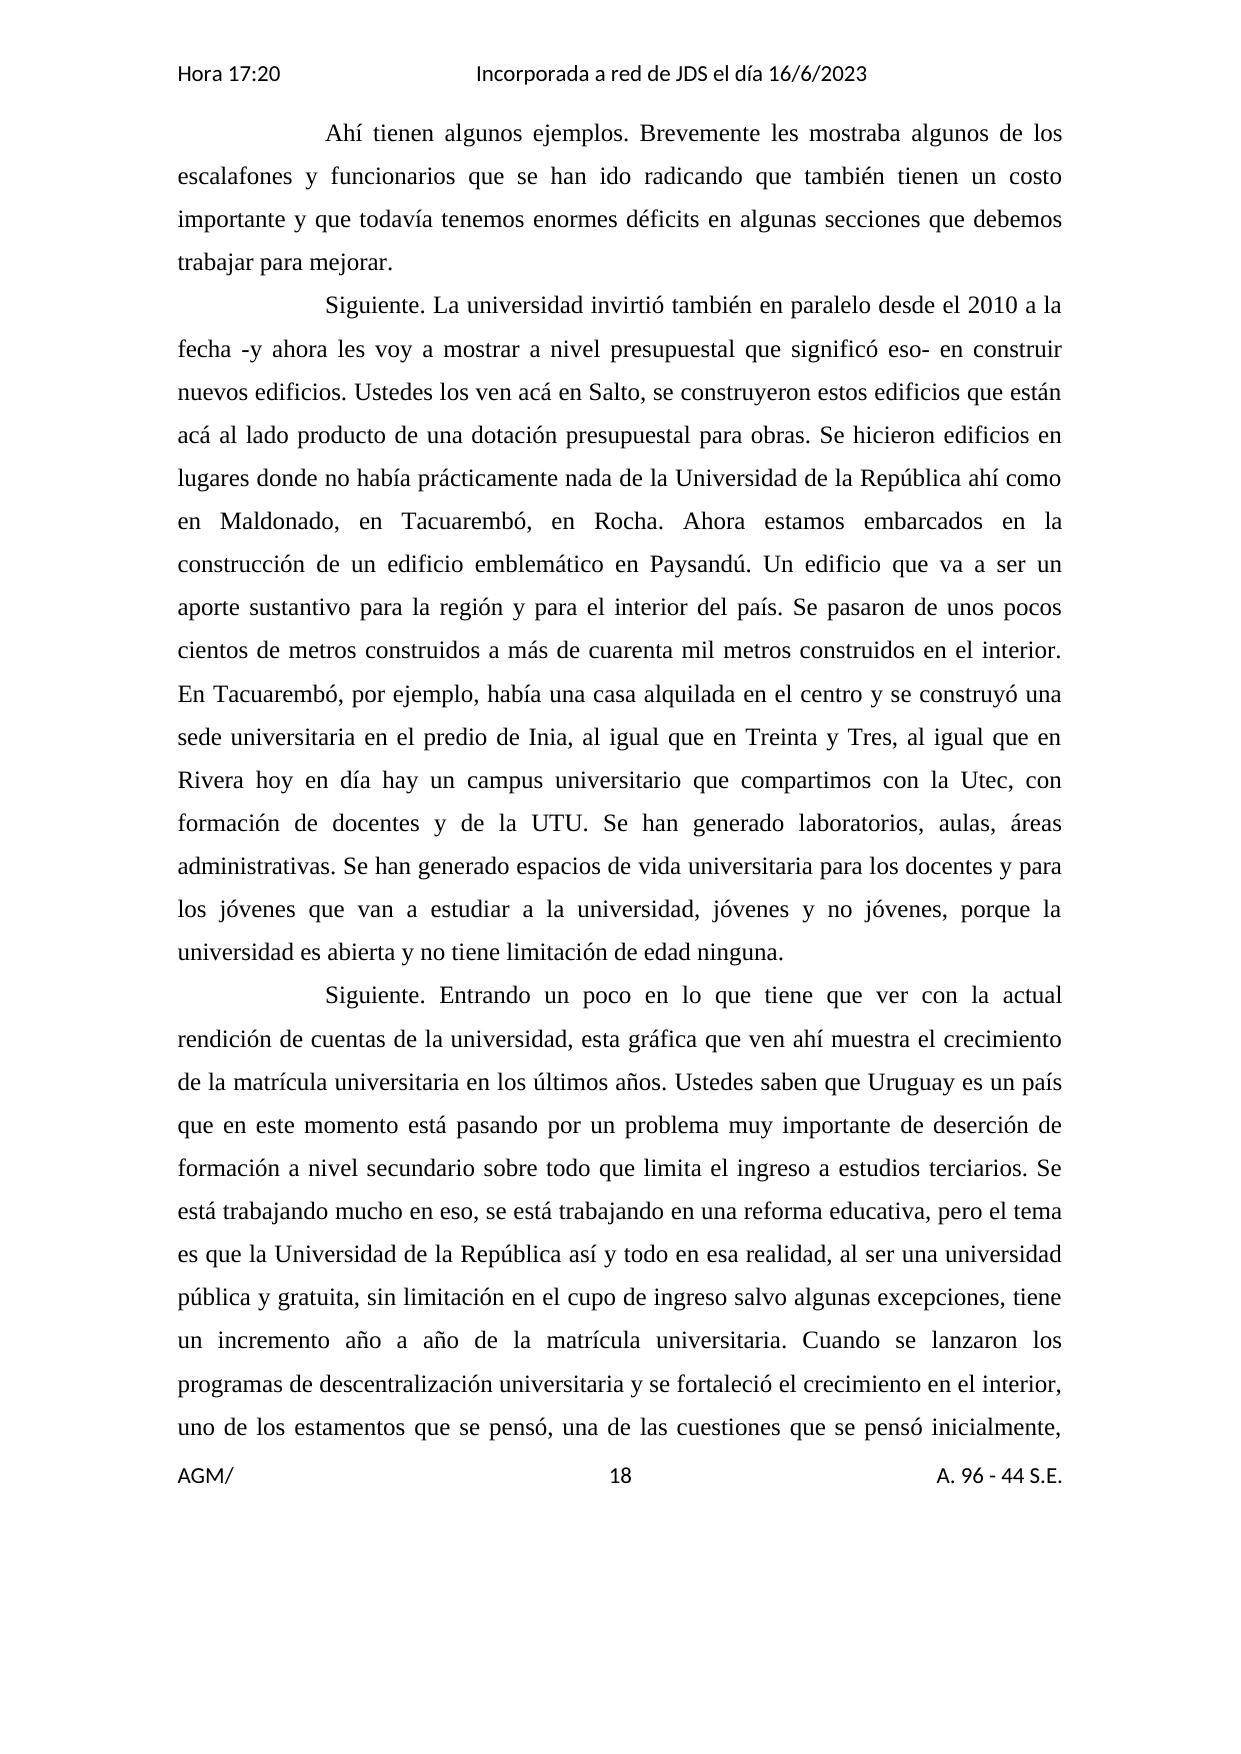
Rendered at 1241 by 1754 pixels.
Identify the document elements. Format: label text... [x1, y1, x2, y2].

text Ahí tienen algunos ejemplos. Brevemente les mostraba algunos de los escalafones y funcionarios que se han ido radicando que también tienen un costo importante y que todavía tenemos enormes déficits en algunas secciones que debemos trabajar para mejorar. [177, 118, 1063, 276]
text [177, 981, 1063, 1441]
text Siguiente. La universidad invirtió también en paralelo desde el 2010 a la fecha -y ahora les voy a mostrar a nivel presupuestal que significó eso- en construir nuevos edificios. Ustedes los ven acá en Salto, se construyeron estos edificios que están acá al lado producto de una dotación presupuestal para obras. Se hicieron edificios en lugares donde no había prácticamente nada de la Universidad de la República ahí como en Maldonado, en Tacuarembó, en Rocha. Ahora estamos embarcados en la construcción de un edificio emblemático en Paysandú. Un edificio que va a ser un aporte sustantivo para la región y para el interior del país. Se pasaron de unos pocos cientos de metros construidos a más de cuarenta mil metros construidos en el interior. En Tacuarembó, por ejemplo, había una casa alquilada en el centro y se construyó una sede universitaria en el predio de Inia, al igual que en Treinta y Tres, al igual que en Rivera hoy en día hay un campus universitario que compartimos con la Utec, con formación de docentes y de la UTU. Se han generado laboratorios, aulas, áreas administrativas. Se han generado espacios de vida universitaria para los docentes y para los jóvenes que van a estudiar a la universidad, jóvenes y no jóvenes, porque la universidad es abierta y no tiene limitación de edad ninguna. [177, 291, 1063, 966]
